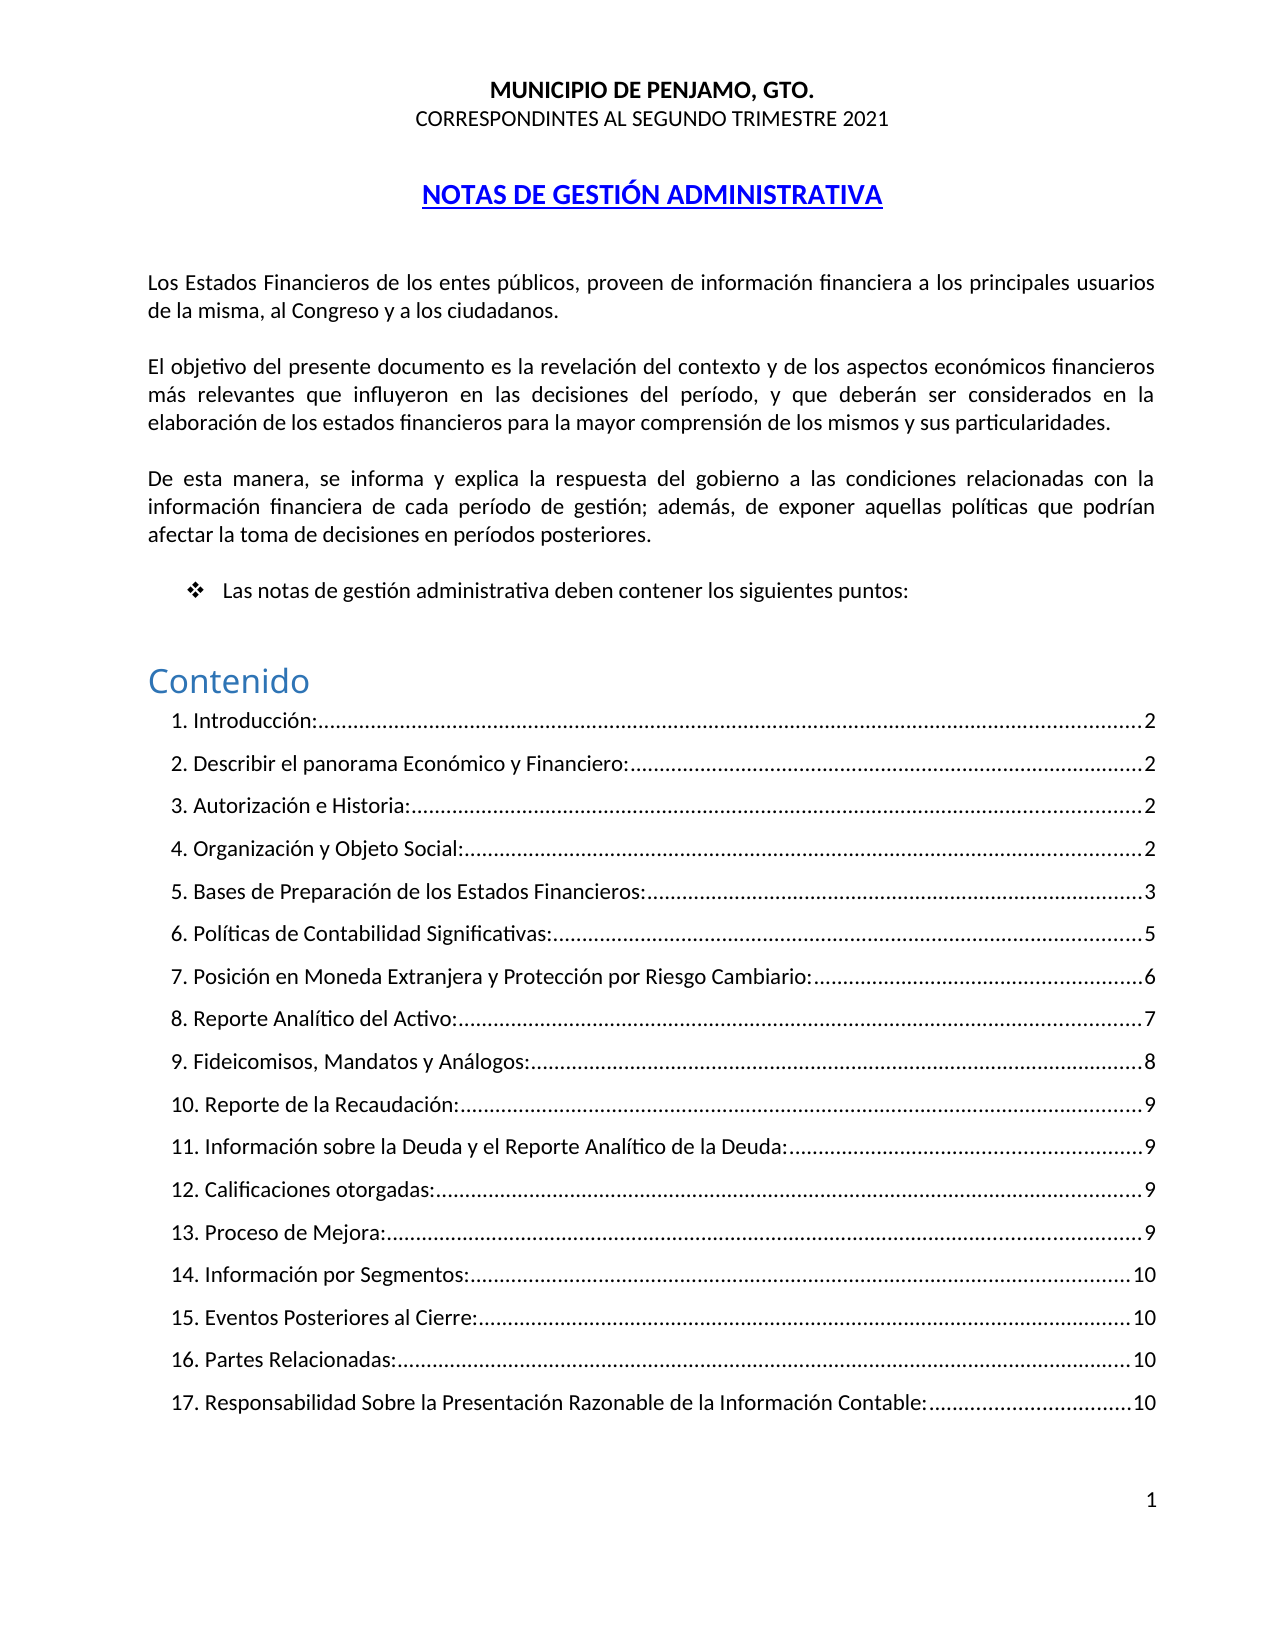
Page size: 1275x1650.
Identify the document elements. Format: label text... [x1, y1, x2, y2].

text El objetivo del presente documento es la revelación del contexto y de los aspectos económicos financieros más relevantes que influyeron en las decisiones del período, y que deberán ser considerados en la elaboración de los estados financieros para la mayor comprensión de los mismos y sus particularidades. [148, 352, 1157, 436]
text De esta manera, se informa y explica la respuesta del gobierno a las condiciones relacionadas con la información financiera de cada período de gestión; además, de exponer aquellas políticas que podrían afectar la toma de decisiones en períodos posteriores. [148, 464, 1157, 548]
list Las notas de gestión administrativa deben contener los siguientes puntos: [185, 576, 1157, 604]
text Los Estados Financieros de los entes públicos, proveen de información financiera a los principales usuarios de la misma, al Congreso y a los ciudadanos. [148, 268, 1157, 324]
text NOTAS DE GESTIÓN ADMINISTRATIVA [148, 176, 1157, 212]
